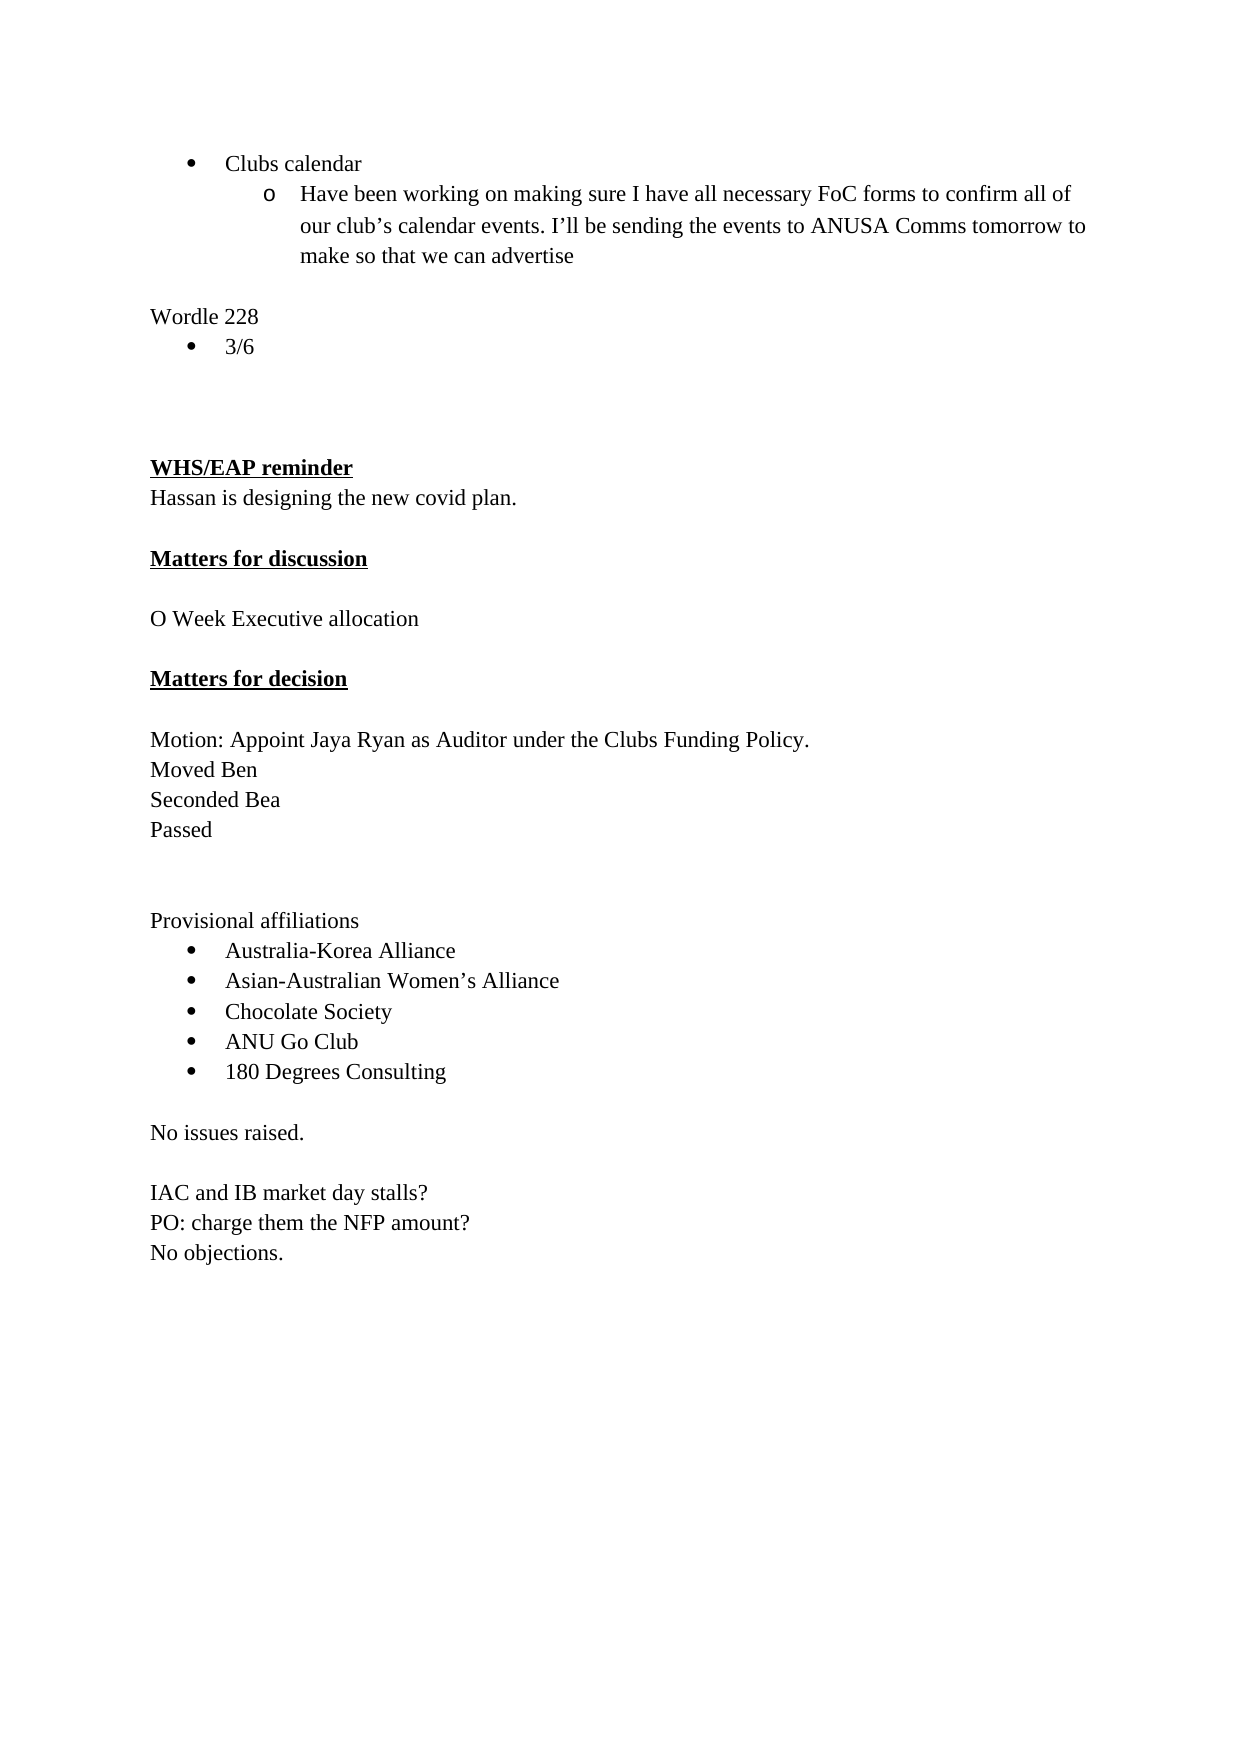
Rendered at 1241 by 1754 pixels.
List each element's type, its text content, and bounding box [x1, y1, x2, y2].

text WHS/EAP reminder [150, 454, 1090, 480]
list 3/6 [187, 333, 1090, 359]
text IAC and IB market day stalls? [150, 1179, 1090, 1205]
list ANU Go Club [187, 1028, 1090, 1054]
list Australia-Korea Alliance [187, 937, 1090, 964]
text Provisional affiliations [150, 907, 1090, 933]
text Moved Ben [150, 756, 1090, 782]
list 180 Degrees Consulting [187, 1058, 1090, 1084]
list Asian-Australian Women’s Alliance [187, 967, 1090, 994]
text PO: charge them the NFP amount? [150, 1209, 1090, 1236]
text Hassan is designing the new covid plan. [150, 484, 1090, 511]
text Passed [150, 816, 1090, 843]
list Have been working on making sure I have all necessary FoC forms to confirm all of our club’s calendar events. I’ll be sending the events to ANUSA Comms tomorrow to make so that we can advertise [262, 180, 1090, 269]
text No objections. [150, 1239, 1090, 1266]
list Chocolate Society [187, 998, 1090, 1024]
text Matters for discussion [150, 544, 1090, 571]
text Seconded Bea [150, 786, 1090, 813]
text Wordle 228 [150, 303, 1090, 329]
text O Week Executive allocation [150, 605, 1090, 631]
text Matters for decision [150, 665, 1090, 692]
text Motion: Appoint Jaya Ryan as Auditor under the Clubs Funding Policy. [150, 726, 1090, 752]
list Clubs calendar [187, 150, 1090, 176]
text No issues raised. [150, 1118, 1090, 1145]
